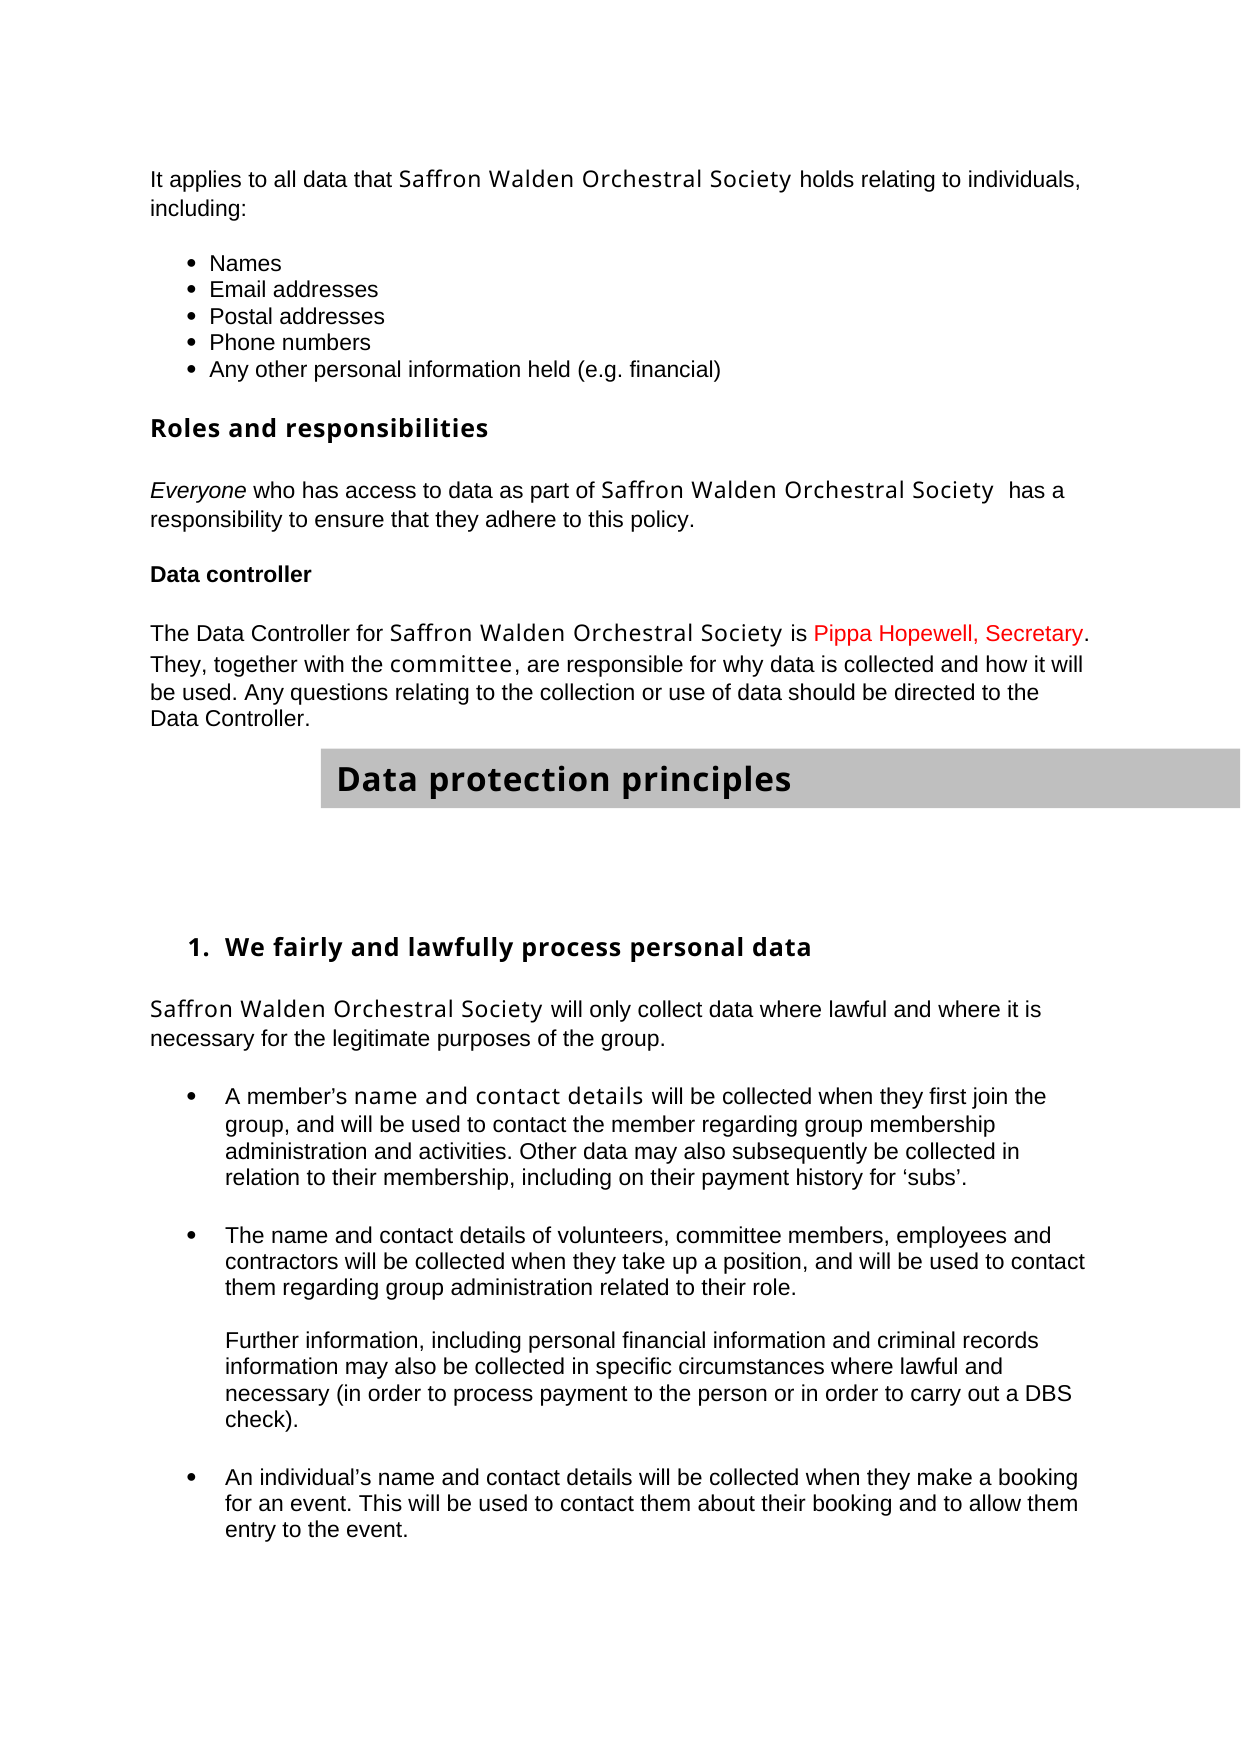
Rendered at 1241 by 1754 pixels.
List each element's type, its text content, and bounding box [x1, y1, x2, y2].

list The name and contact details of volunteers, committee members, employees and contractors will be collected when they take up a position, and will be used to contact them regarding group administration related to their role. Further information, including personal financial information and criminal records information may also be collected in specific circumstances where lawful and necessary (in order to process payment to the person or in order to carry out a DBS check). [187, 1222, 1090, 1464]
list Names [187, 250, 1090, 276]
text The Data Controller for is . They, together with the , are responsible for why data is collected and how it will be used. Any questions relating to the collection or use of data should be directed to the Data Controller. [150, 617, 1090, 763]
list A member’s will be collected when they first join the group, and will be used to contact the member regarding group membership administration and activities. Other data may also subsequently be collected in relation to their membership, including on their payment history for ‘subs’. [187, 1080, 1090, 1222]
list Postal addresses [187, 303, 1090, 329]
text It applies to all data that holds relating to individuals, including: [150, 163, 1090, 221]
subtitle Roles and responsibilities [150, 411, 1090, 445]
text Data controller [150, 561, 1090, 587]
text will only collect data where lawful and where it is necessary for the legitimate purposes of the group. [150, 993, 1090, 1051]
list An individual’s name and contact details will be collected when they make a booking for an event. This will be used to contact them about their booking and to allow them entry to the event. [187, 1464, 1090, 1574]
list Email addresses [187, 276, 1090, 303]
text Everyone who has access to data as part of has a responsibility to ensure that they adhere to this policy. [150, 474, 1090, 532]
list Any other personal information held (e.g. financial) [187, 356, 1090, 382]
list Phone numbers [187, 329, 1090, 356]
subtitle We fairly and lawfully process personal data [187, 930, 1090, 964]
